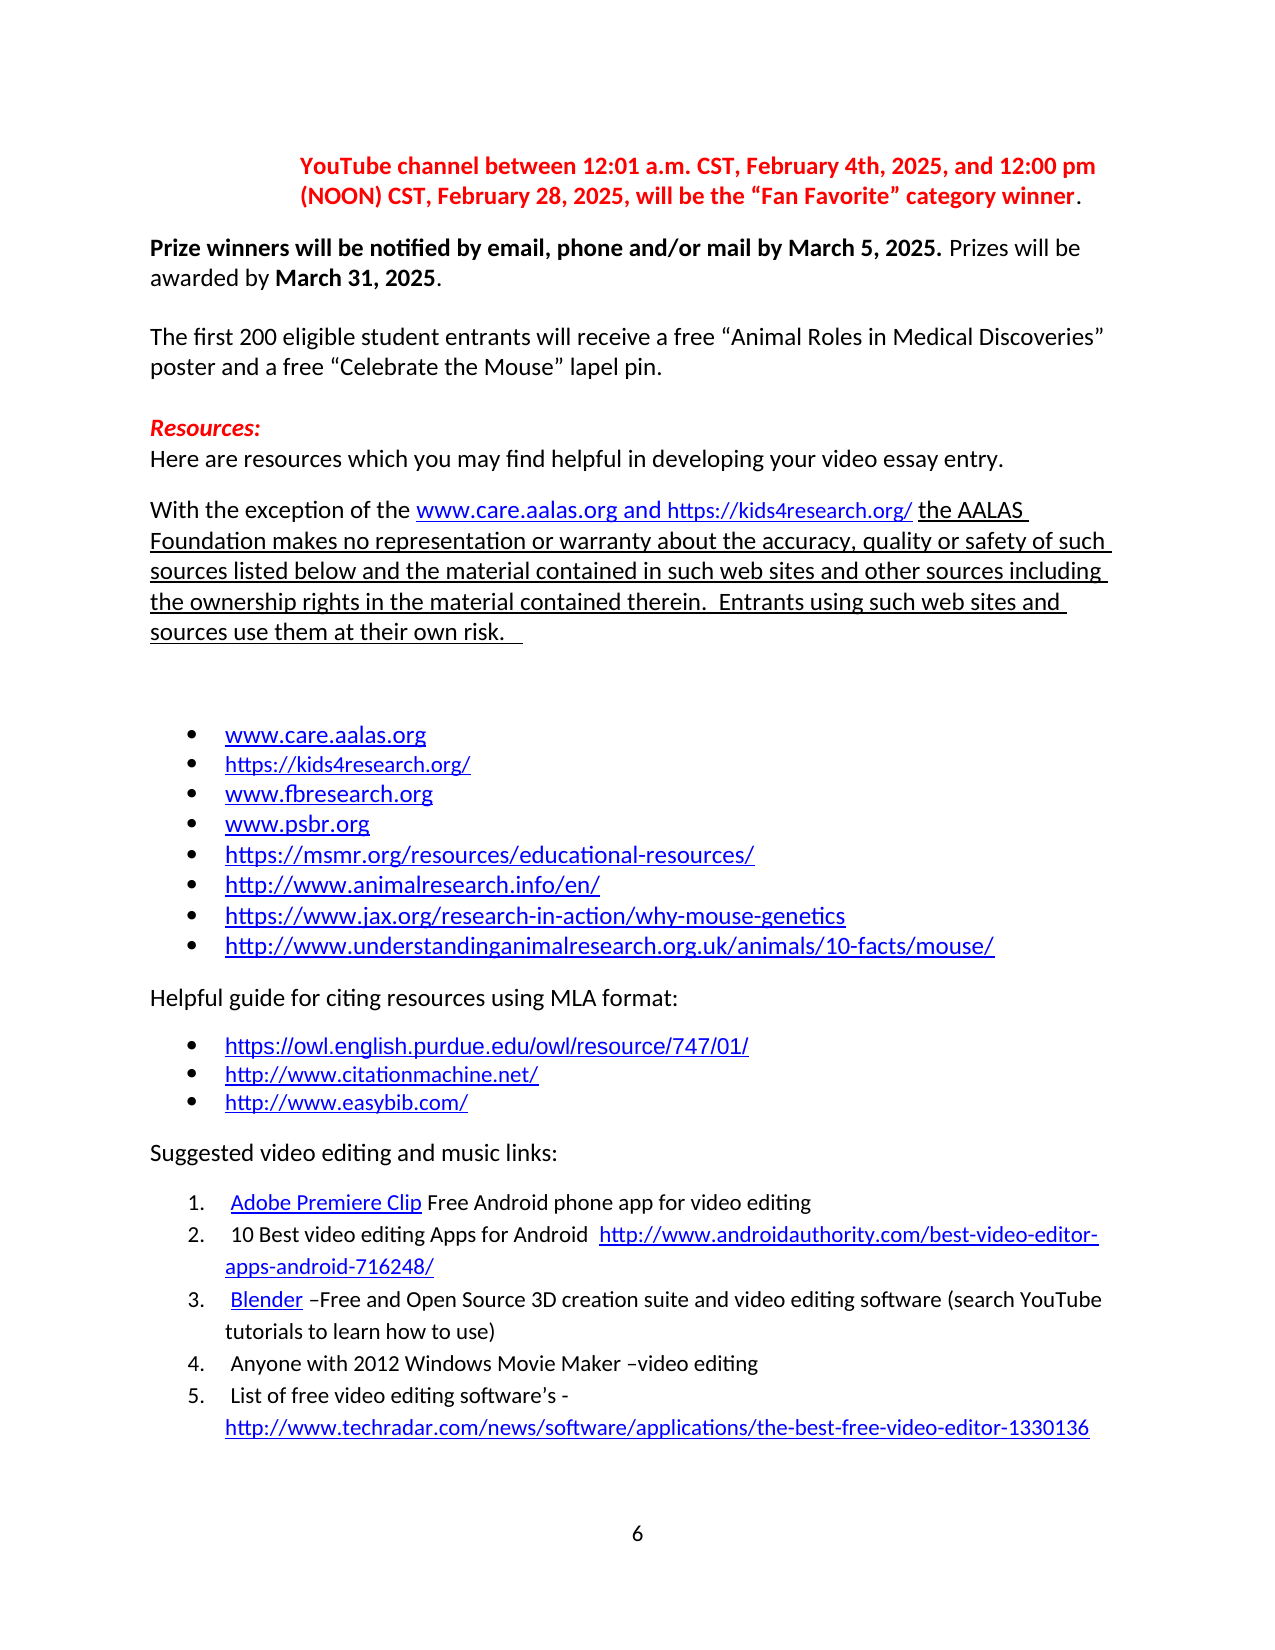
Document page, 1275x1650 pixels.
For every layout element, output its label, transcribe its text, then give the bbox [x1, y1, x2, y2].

list https://kids4research.org/ [187, 750, 1125, 778]
list www.psbr.org [187, 808, 1125, 839]
list https://msmr.org/resources/educational-resources/ [187, 839, 1125, 869]
list 1. Adobe Premiere Clip Free Android phone app for video editing [187, 1188, 1125, 1216]
list https://www.jax.org/research-in-action/why-mouse-genetics [187, 900, 1125, 930]
text Helpful guide for citing resources using MLA format: [150, 982, 1125, 1012]
list 4. Anyone with 2012 Windows Movie Maker –video editing [187, 1349, 1125, 1377]
text Prize winners will be notified by email, phone and/or mail by March 5, 2025. Prizes will be awarded by March 31, 2025. [150, 232, 1125, 321]
text Resources: [150, 412, 1125, 443]
text Here are resources which you may find helpful in developing your video essay entry. [150, 443, 1125, 473]
list http://www.understandinganimalresearch.org.uk/animals/10-facts/mouse/ [187, 930, 1125, 961]
list www.fbresearch.org [187, 778, 1125, 808]
text With the exception of the www.care.aalas.org and https://kids4research.org/ the AALAS Foundation makes no representation or warranty about the accuracy, quality or safety of such sources listed below and the material contained in such web sites and other sources including the ownership rights in the material contained therein. Entrants using such web sites and sources use them at their own risk. [150, 494, 1125, 647]
list 2. 10 Best video editing Apps for Android http://www.androidauthority.com/best-video-editor-apps-android-716248/ [187, 1220, 1125, 1281]
list 3. Blender –Free and Open Source 3D creation suite and video editing software (search YouTube tutorials to learn how to use) [187, 1285, 1125, 1345]
list 5. List of free video editing software’s - http://www.techradar.com/news/software/applications/the-best-free-video-editor-1330136 [187, 1381, 1125, 1441]
list www.care.aalas.org [187, 719, 1125, 750]
list http://www.citationmachine.net/ [187, 1060, 1125, 1088]
list https://owl.english.purdue.edu/owl/resource/747/01/ [187, 1033, 1125, 1060]
list http://www.easybib.com/ [187, 1088, 1125, 1116]
text The first 200 eligible student entrants will receive a free “Animal Roles in Medical Discoveries” poster and a free “Celebrate the Mouse” lapel pin. [150, 321, 1125, 382]
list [262, 150, 1125, 211]
text Suggested video editing and music links: [150, 1137, 1125, 1167]
list http://www.animalresearch.info/en/ [187, 869, 1125, 900]
